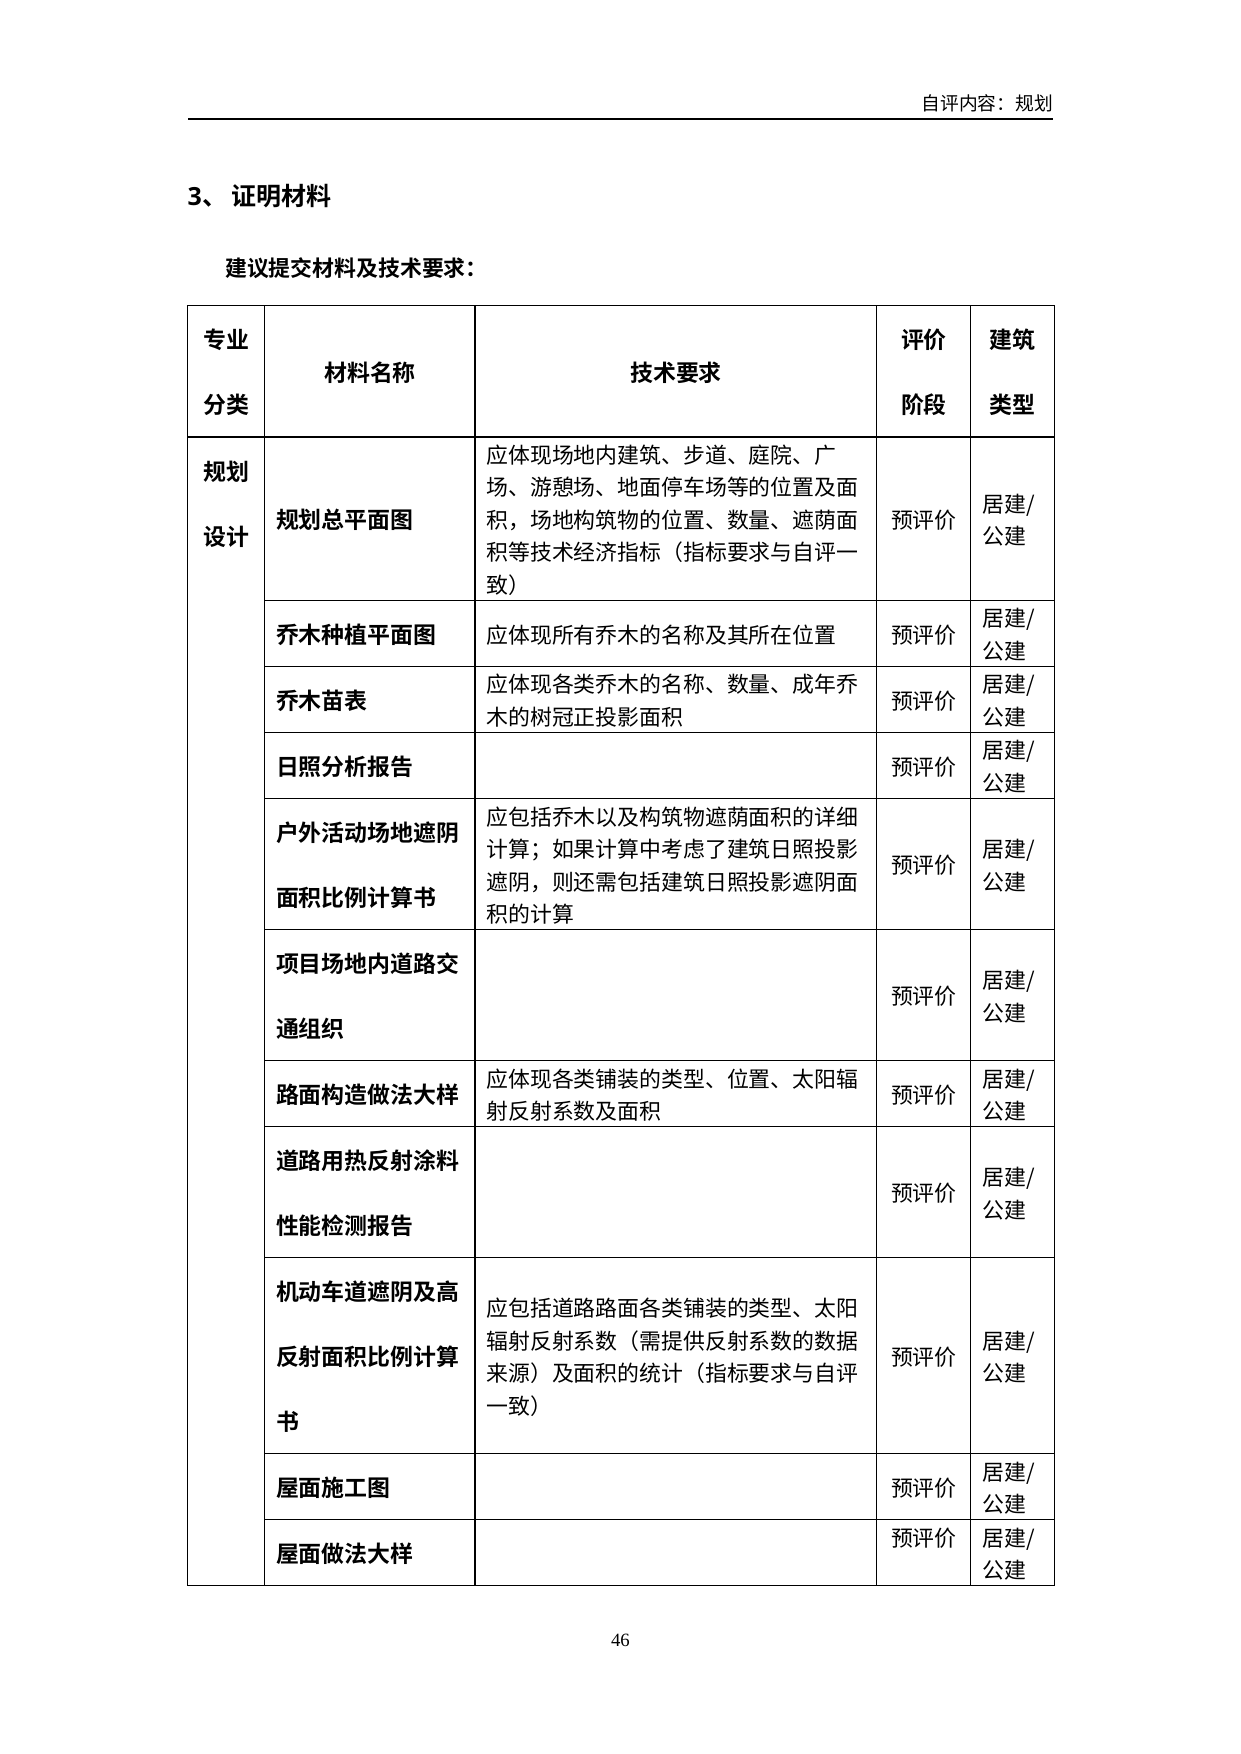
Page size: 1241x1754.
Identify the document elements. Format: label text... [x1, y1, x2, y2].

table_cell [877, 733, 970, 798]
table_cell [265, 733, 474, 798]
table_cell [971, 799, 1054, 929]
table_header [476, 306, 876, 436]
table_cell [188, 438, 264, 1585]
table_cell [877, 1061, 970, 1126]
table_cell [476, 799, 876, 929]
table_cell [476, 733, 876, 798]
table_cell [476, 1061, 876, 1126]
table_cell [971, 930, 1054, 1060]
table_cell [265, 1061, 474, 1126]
list 证明材料 [187, 162, 1053, 227]
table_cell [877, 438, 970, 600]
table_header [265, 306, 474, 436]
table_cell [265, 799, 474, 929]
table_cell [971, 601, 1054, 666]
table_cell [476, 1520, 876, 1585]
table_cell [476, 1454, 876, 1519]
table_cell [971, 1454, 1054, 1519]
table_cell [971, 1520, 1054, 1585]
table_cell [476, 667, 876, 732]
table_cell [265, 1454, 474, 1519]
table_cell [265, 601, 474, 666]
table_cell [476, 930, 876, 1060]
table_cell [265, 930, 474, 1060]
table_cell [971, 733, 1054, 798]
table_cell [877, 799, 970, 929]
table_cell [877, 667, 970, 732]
text 建议提交材料及技术要求： [225, 250, 1053, 283]
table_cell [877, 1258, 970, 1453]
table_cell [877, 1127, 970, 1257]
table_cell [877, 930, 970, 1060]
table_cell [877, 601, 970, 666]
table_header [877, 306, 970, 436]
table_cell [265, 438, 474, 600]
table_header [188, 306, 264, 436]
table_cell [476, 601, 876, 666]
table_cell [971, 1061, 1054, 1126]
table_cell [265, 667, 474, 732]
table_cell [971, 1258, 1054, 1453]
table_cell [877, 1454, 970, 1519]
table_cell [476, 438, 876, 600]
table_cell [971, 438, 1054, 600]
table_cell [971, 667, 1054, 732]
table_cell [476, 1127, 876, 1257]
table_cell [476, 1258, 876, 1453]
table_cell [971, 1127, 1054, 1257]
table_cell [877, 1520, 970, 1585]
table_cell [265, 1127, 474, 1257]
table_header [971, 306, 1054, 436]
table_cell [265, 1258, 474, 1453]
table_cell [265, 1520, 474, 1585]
